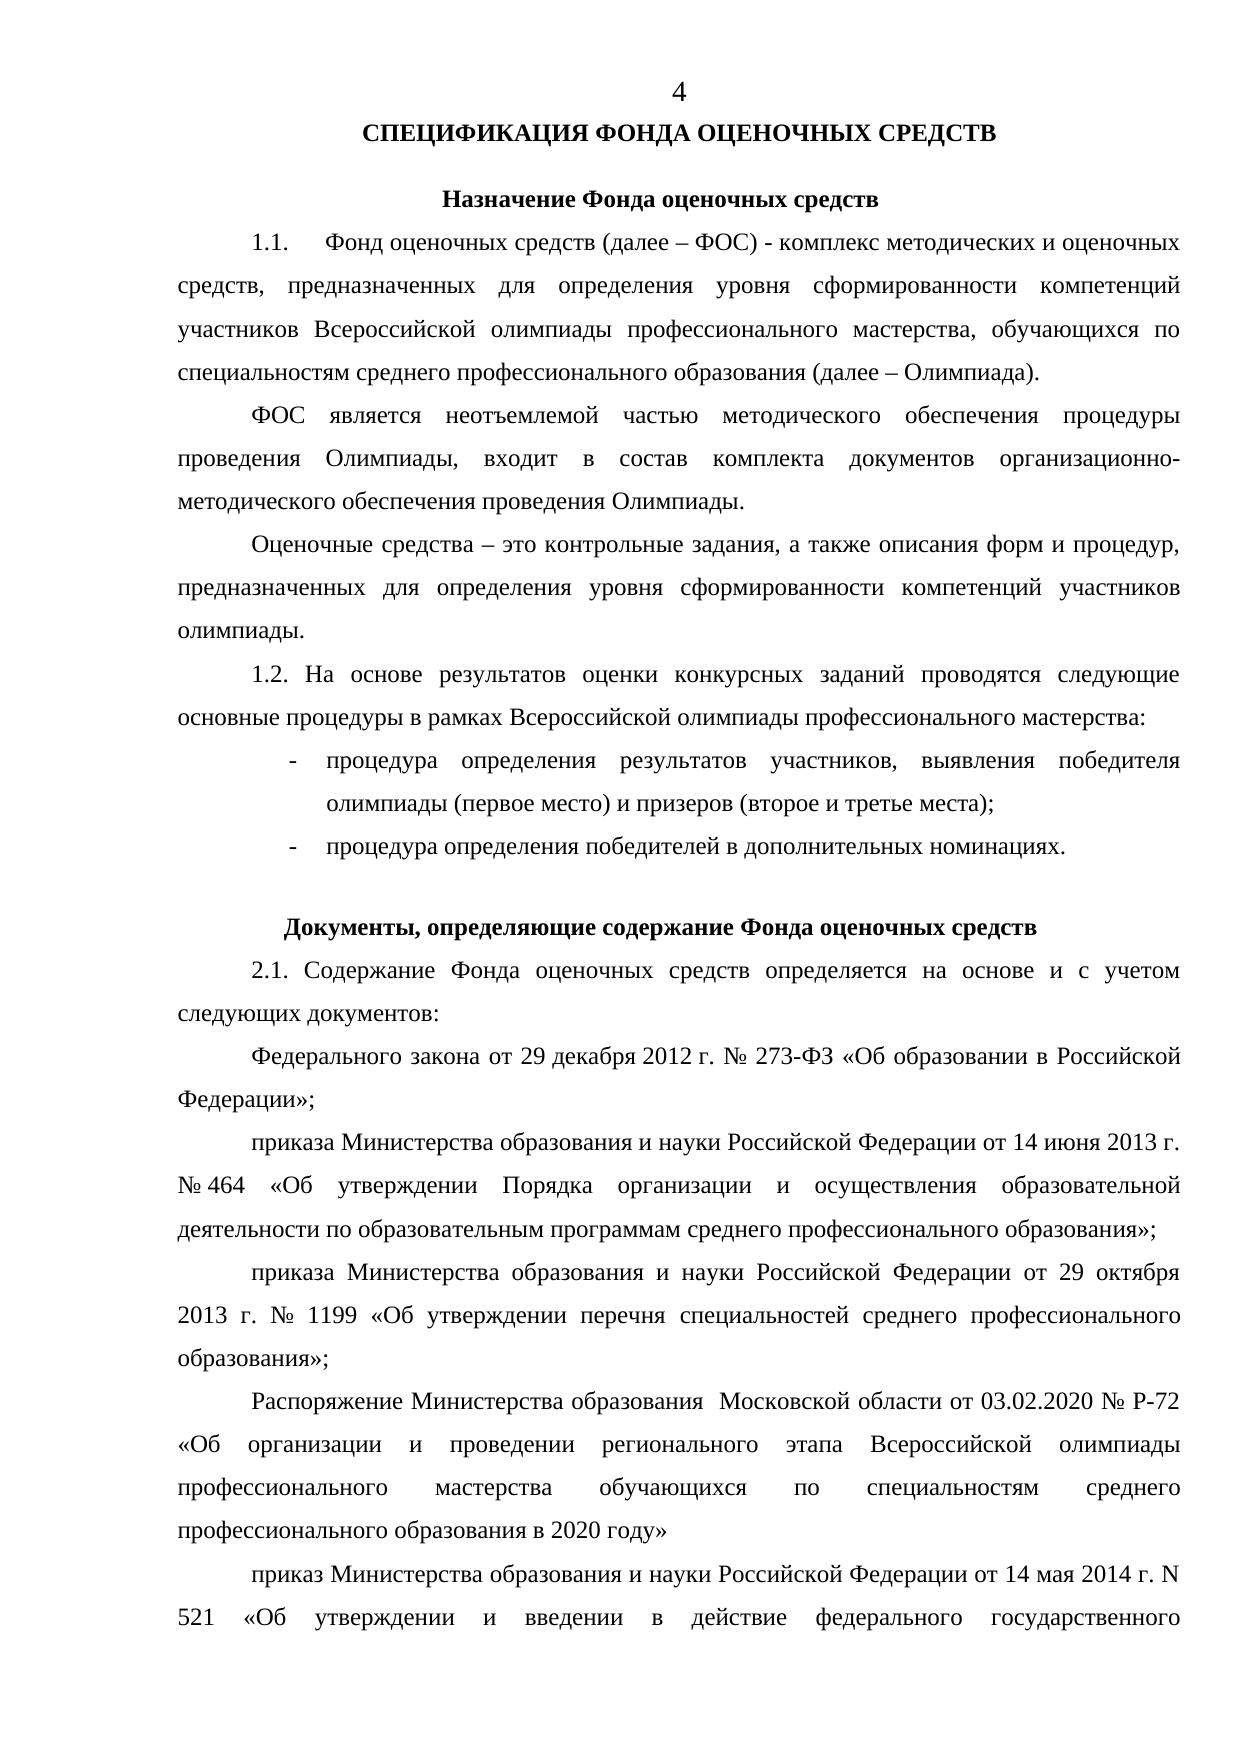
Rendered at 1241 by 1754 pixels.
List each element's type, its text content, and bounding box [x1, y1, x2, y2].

list процедура определения результатов участников, выявления победителя олимпиады (первое место) и призеров (второе и третье места); [288, 745, 1181, 817]
text Распоряжение Министерства образования Московской области от 03.02.2020 № Р-72 «Об организации и проведении регионального этапа Всероссийской олимпиады профессионального мастерства обучающихся по специальностям среднего профессионального образования в 2020 году» [177, 1386, 1181, 1544]
text Документы, определяющие содержание Фонда оценочных средств [140, 912, 1181, 941]
list Фонд оценочных средств (далее – ФОС) - комплекс методических и оценочных средств, предназначенных для определения уровня сформированности компетенций участников Всероссийской олимпиады профессионального мастерства, обучающихся по специальностям среднего профессионального образования (далее – Олимпиада). [177, 227, 1181, 386]
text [177, 1559, 1181, 1631]
text 1.2. На основе результатов оценки конкурсных заданий проводятся следующие основные процедуры в рамках Всероссийской олимпиады профессионального мастерства: [177, 659, 1181, 731]
text приказа Министерства образования и науки Российской Федерации от 14 июня 2013 г. № 464 «Об утверждении Порядка организации и осуществления образовательной деятельности по образовательным программам среднего профессионального образования»; [177, 1127, 1181, 1242]
text приказа Министерства образования и науки Российской Федерации от 29 октября 2013 г. № 1199 «Об утверждении перечня специальностей среднего профессионального образования»; [177, 1257, 1181, 1372]
list процедура определения победителей в дополнительных номинациях. [288, 831, 1181, 860]
text СПЕЦИФИКАЦИЯ ФОНДА ОЦЕНОЧНЫХ СРЕДСТВ [177, 118, 1181, 147]
text Назначение Фонда оценочных средств [140, 184, 1181, 213]
text ФОС является неотъемлемой частью методического обеспечения процедуры проведения Олимпиады, входит в состав комплекта документов организационно-методического обеспечения проведения Олимпиады. [177, 400, 1181, 515]
text Оценочные средства – это контрольные задания, а также описания форм и процедур, предназначенных для определения уровня сформированности компетенций участников олимпиады. [177, 529, 1181, 644]
text 2.1. Содержание Фонда оценочных средств определяется на основе и с учетом следующих документов: [177, 955, 1181, 1027]
text Федерального закона от 29 декабря 2012 г. № 273-ФЗ «Об образовании в Российской Федерации»; [177, 1041, 1181, 1113]
